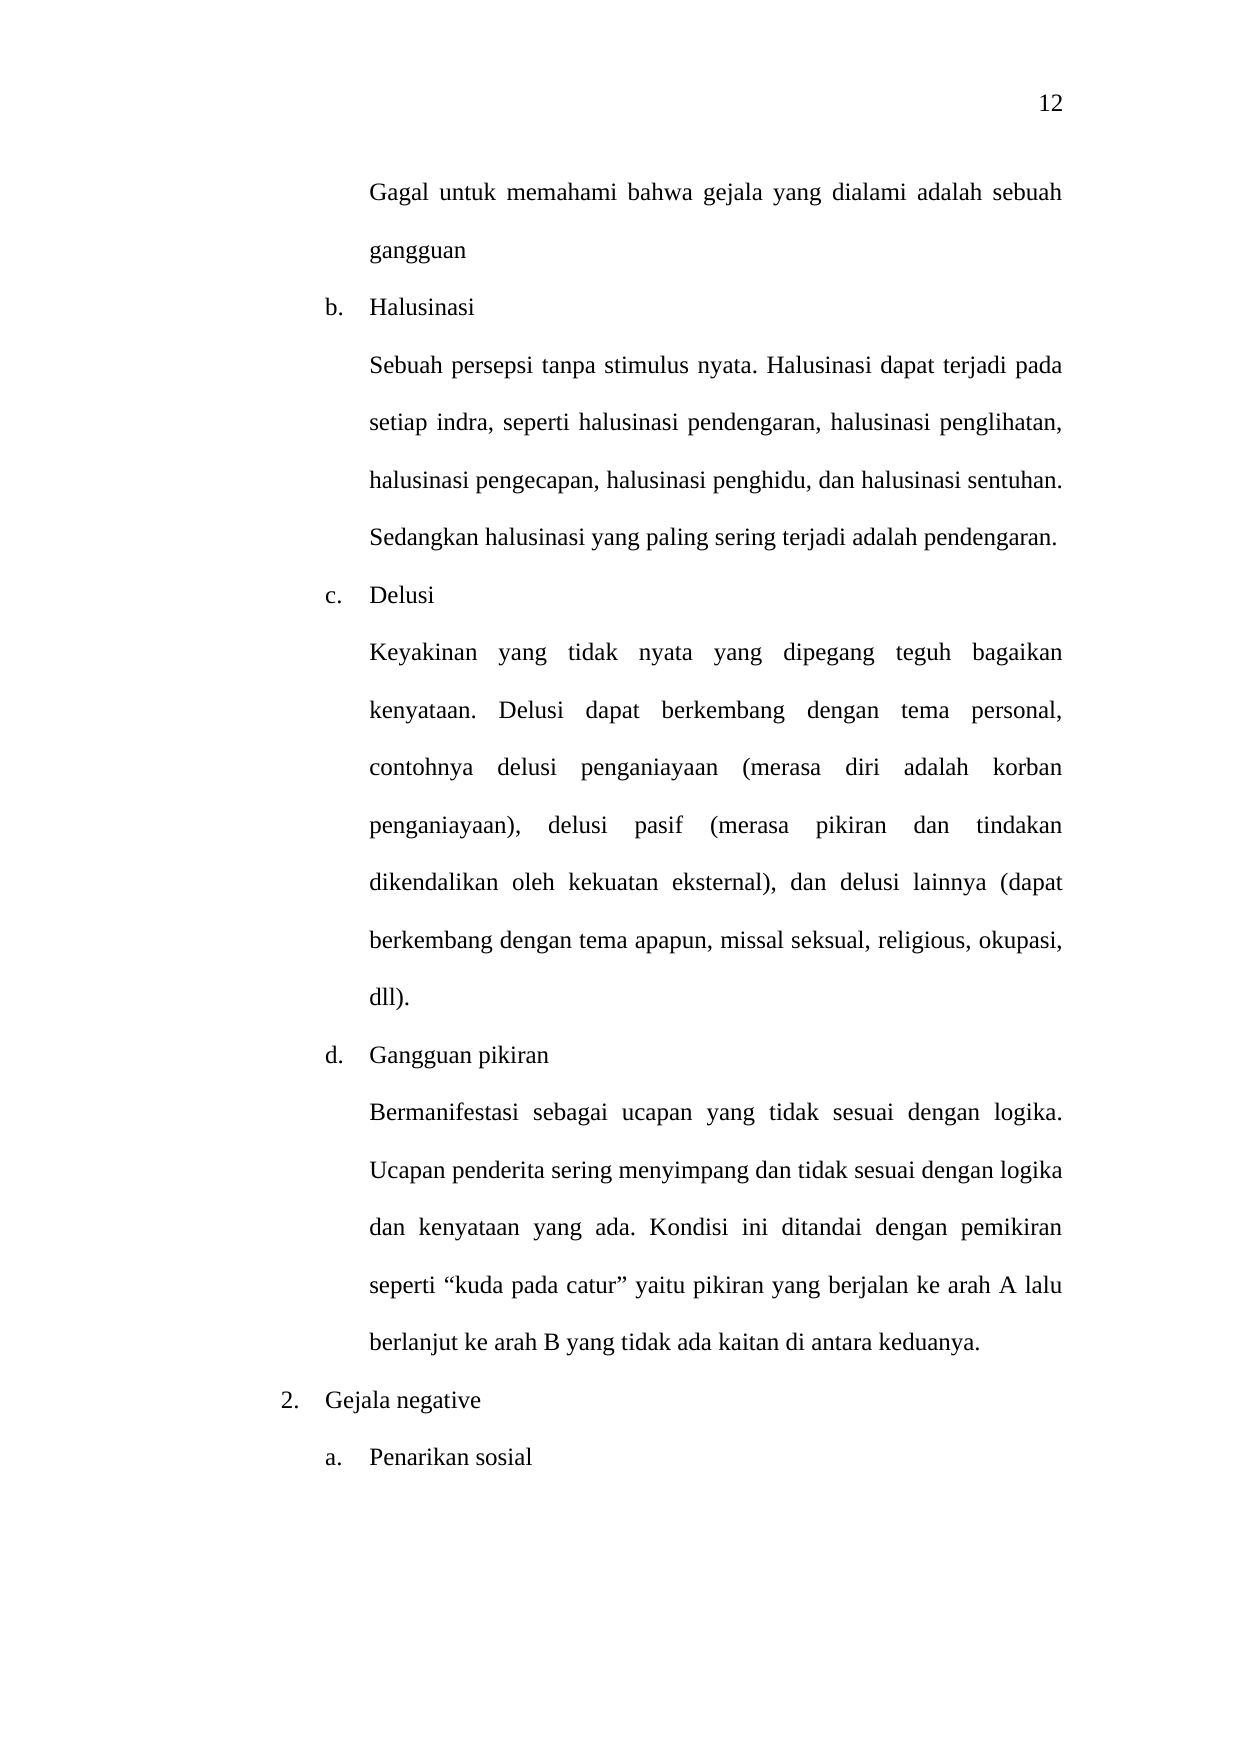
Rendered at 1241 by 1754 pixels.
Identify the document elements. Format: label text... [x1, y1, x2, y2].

text Gagal untuk memahami bahwa gejala yang dialami adalah sebuah gangguan [369, 177, 1063, 263]
text Bermanifestasi sebagai ucapan yang tidak sesuai dengan logika. Ucapan penderita sering menyimpang dan tidak sesuai dengan logika dan kenyataan yang ada. Kondisi ini ditandai dengan pemikiran seperti “kuda pada catur” yaitu pikiran yang berjalan ke arah A lalu berlanjut ke arah B yang tidak ada kaitan di antara keduanya. [369, 1097, 1063, 1356]
text Sebuah persepsi tanpa stimulus nyata. Halusinasi dapat terjadi pada setiap indra, seperti halusinasi pendengaran, halusinasi penglihatan, halusinasi pengecapan, halusinasi penghidu, dan halusinasi sentuhan. Sedangkan halusinasi yang paling sering terjadi adalah pendengaran. [369, 350, 1063, 551]
text Keyakinan yang tidak nyata yang dipegang teguh bagaikan kenyataan. Delusi dapat berkembang dengan tema personal, contohnya delusi penganiayaan (merasa diri adalah korban penganiayaan), delusi pasif (merasa pikiran dan tindakan dikendalikan oleh kekuatan eksternal), dan delusi lainnya (dapat berkembang dengan tema apapun, missal seksual, religious, okupasi, dll). [369, 637, 1063, 1011]
list Delusi [325, 580, 1063, 608]
list Gangguan pikiran [325, 1040, 1063, 1068]
list Halusinasi [325, 292, 1063, 321]
list Penarikan sosial [325, 1442, 1063, 1471]
list Gejala negative [281, 1385, 1063, 1413]
